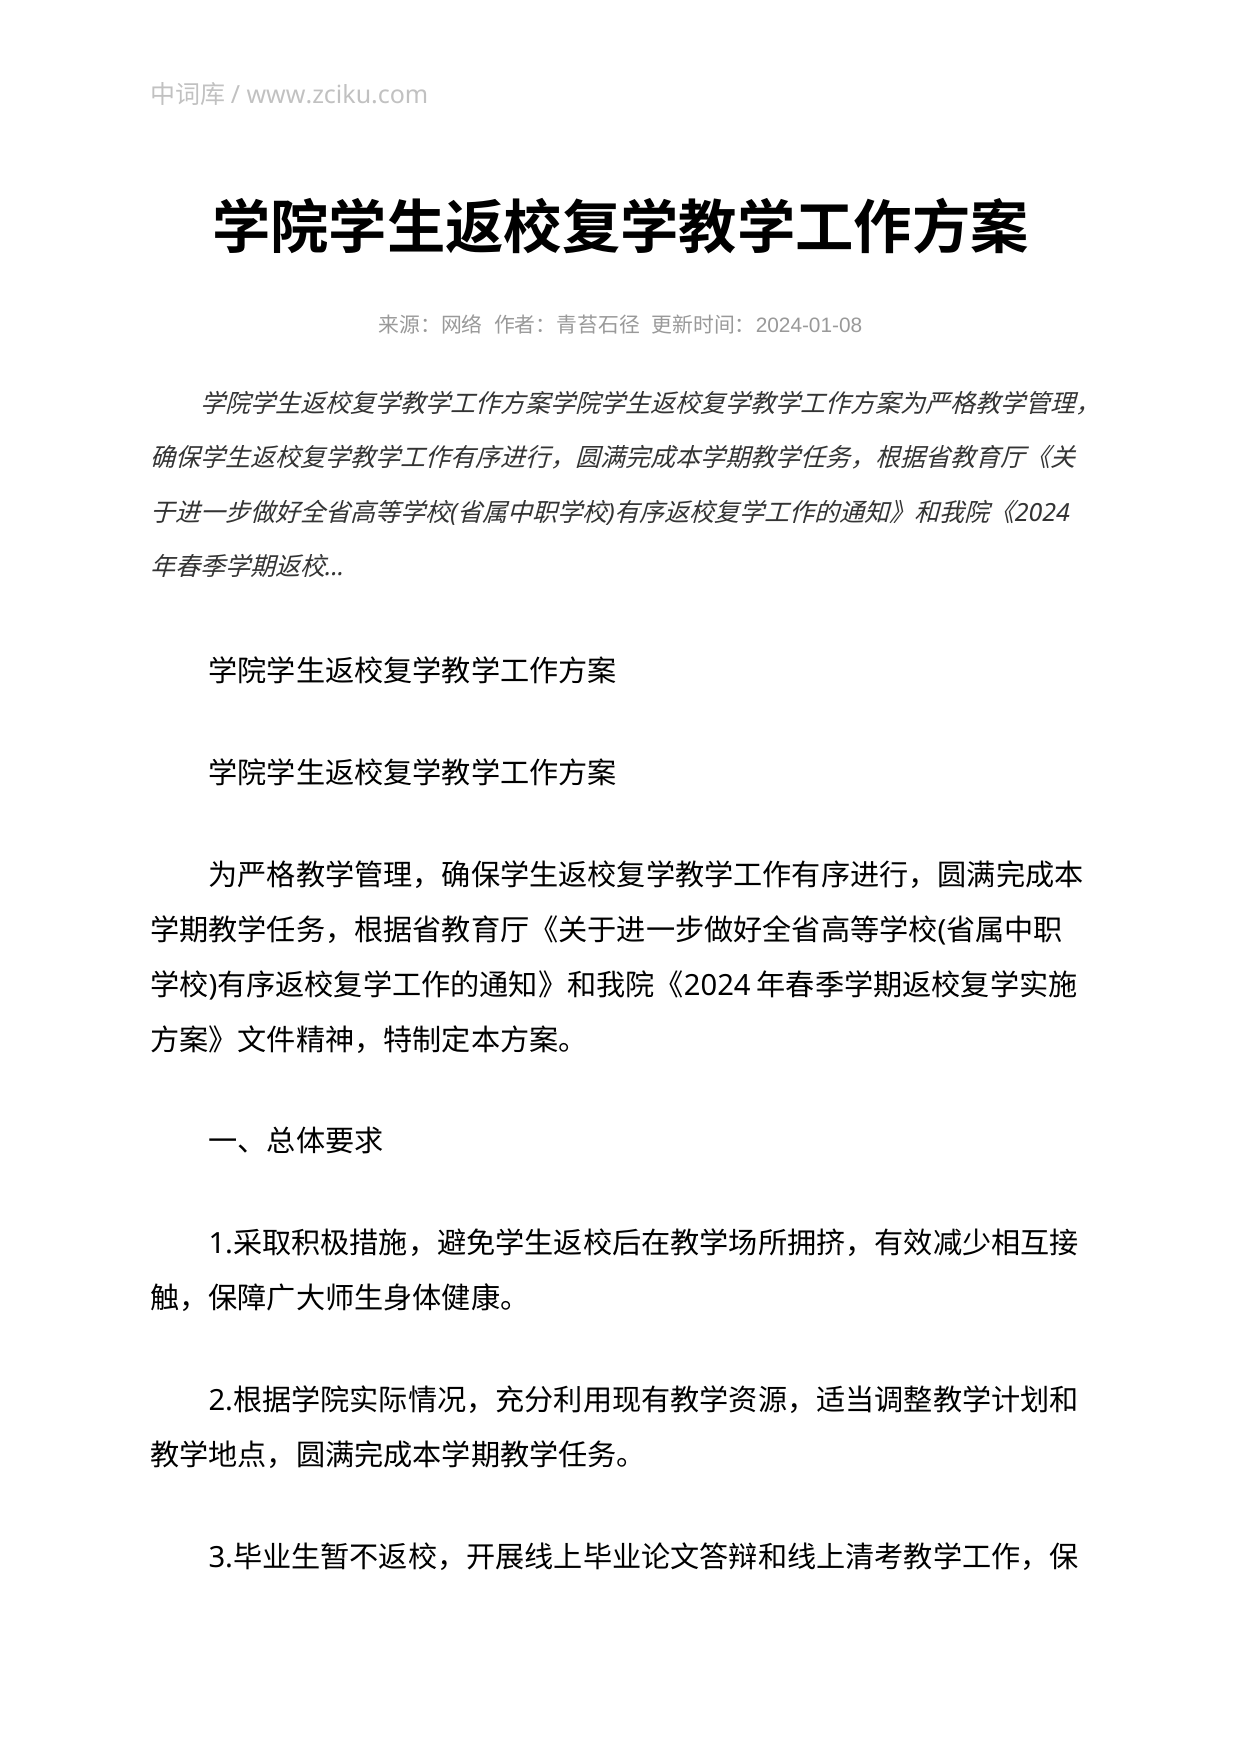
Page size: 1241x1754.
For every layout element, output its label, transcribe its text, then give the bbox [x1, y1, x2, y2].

text 学院学生返校复学教学工作方案 [150, 749, 1090, 792]
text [150, 1533, 1090, 1576]
text 来源：网络 作者：青苔石径 更新时间：2024-01-08 [150, 313, 1090, 337]
text 学院学生返校复学教学工作方案 [150, 648, 1090, 690]
text 学院学生返校复学教学工作方案学院学生返校复学教学工作方案为严格教学管理，确保学生返校复学教学工作有序进行，圆满完成本学期教学任务，根据省教育厅《关于进一步做好全省高等学校(省属中职学校)有序返校复学工作的通知》和我院《2024年春季学期返校... [150, 383, 1090, 583]
text 1.采取积极措施，避免学生返校后在教学场所拥挤，有效减少相互接触，保障广大师生身体健康。 [150, 1220, 1090, 1317]
text 为严格教学管理，确保学生返校复学教学工作有序进行，圆满完成本学期教学任务，根据省教育厅《关于进一步做好全省高等学校(省属中职学校)有序返校复学工作的通知》和我院《2024年春季学期返校复学实施方案》文件精神，特制定本方案。 [150, 851, 1090, 1058]
text 一、总体要求 [150, 1118, 1090, 1160]
text 2.根据学院实际情况，充分利用现有教学资源，适当调整教学计划和教学地点，圆满完成本学期教学任务。 [150, 1377, 1090, 1474]
subtitle 学院学生返校复学教学工作方案 [150, 181, 1090, 266]
